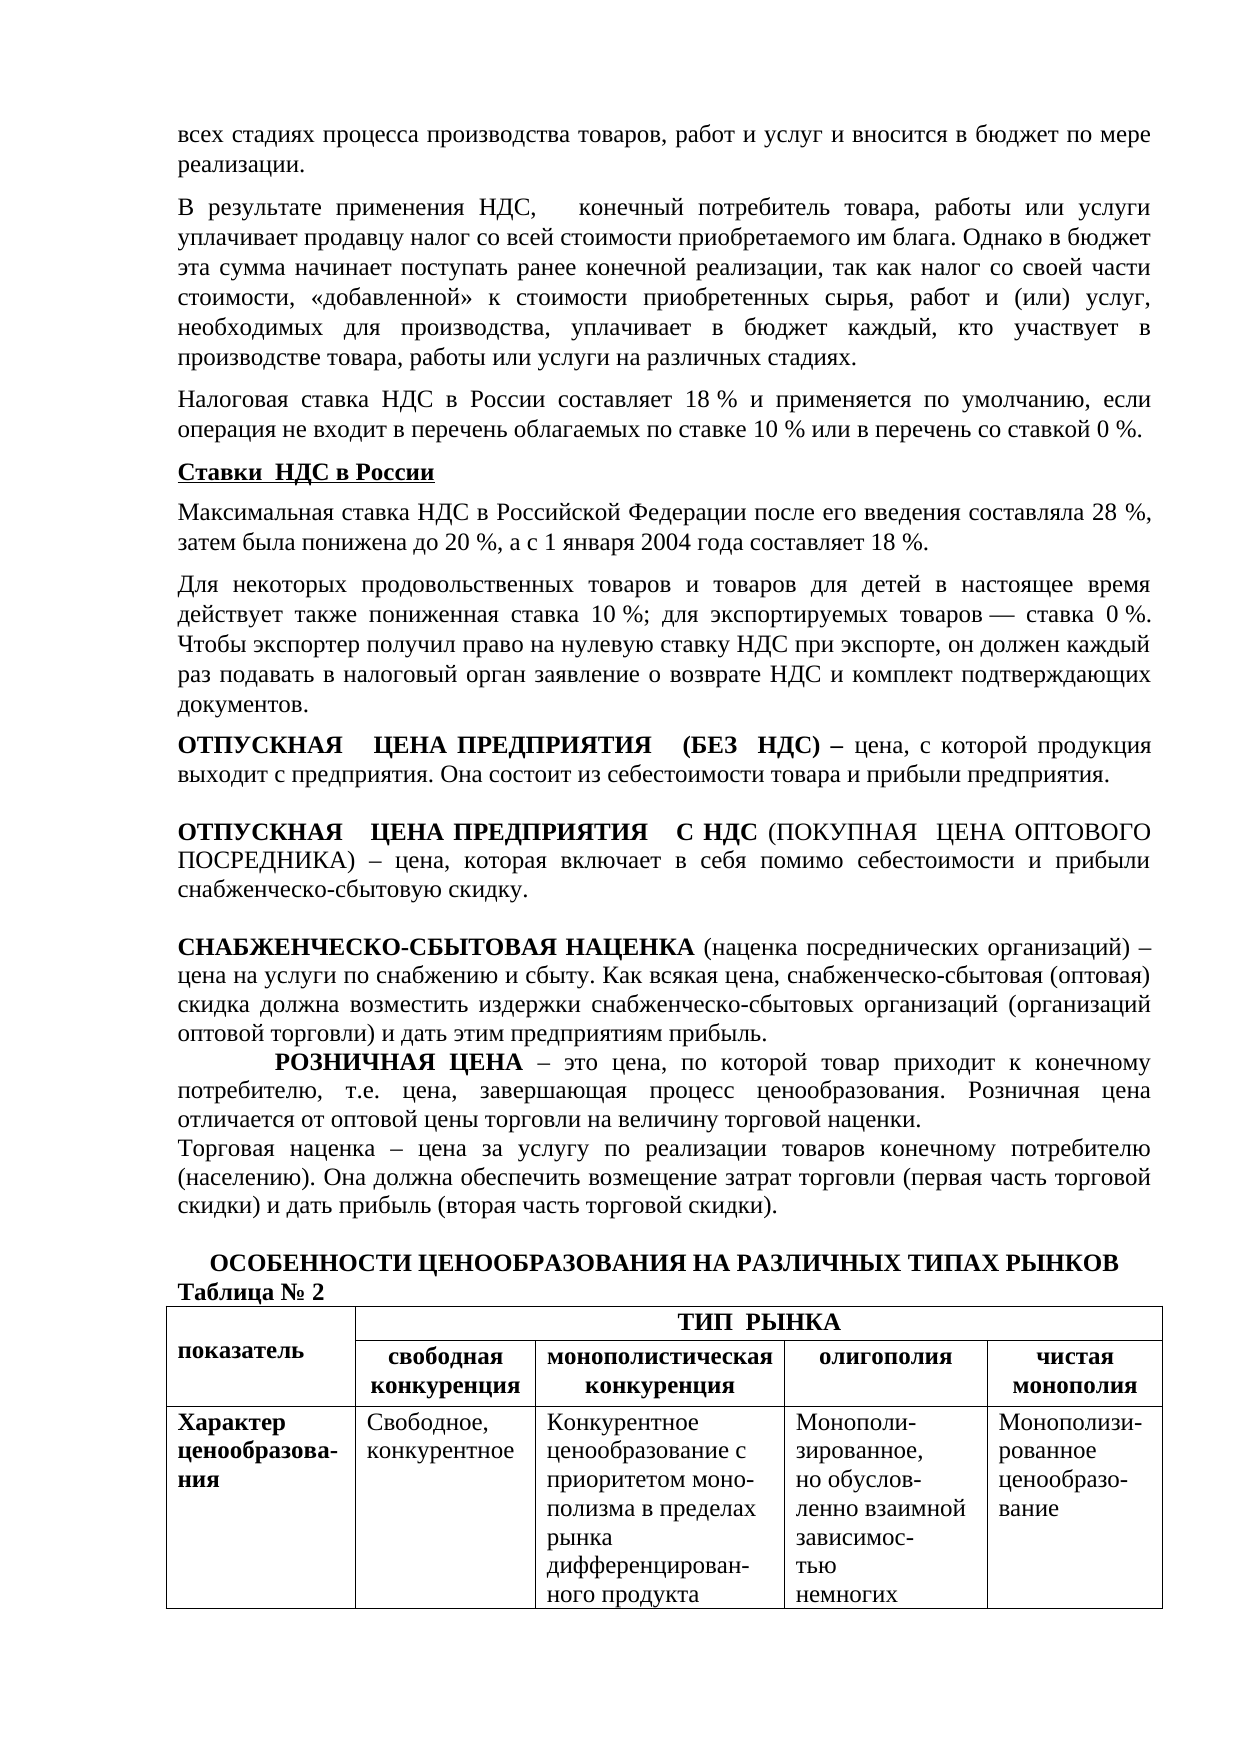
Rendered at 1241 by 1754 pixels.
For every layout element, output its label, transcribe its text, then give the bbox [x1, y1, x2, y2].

text Торговая наценка – цена за услугу по реализации товаров конечному потребителю (населению). Она должна обеспечить возмещение затрат торговли (первая часть торговой скидки) и дать прибыль (вторая часть торговой скидки). [177, 1133, 1152, 1219]
table_header ТИП РЫНКА [356, 1307, 1162, 1340]
table_cell олигополия [785, 1341, 987, 1406]
table_header показатель [167, 1307, 355, 1406]
table_cell чистая монополия [988, 1341, 1162, 1406]
text РОЗНИЧНАЯ ЦЕНА – это цена, по которой товар приходит к конечному потребителю, т.е. цена, завершающая процесс ценообразования. Розничная цена отличается от оптовой цены торговли на величину торговой наценки. [177, 1047, 1152, 1133]
text ОСОБЕННОСТИ ЦЕНООБРАЗОВАНИЯ НА РАЗЛИЧНЫХ ТИПАХ РЫНКОВ [177, 1248, 1152, 1277]
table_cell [988, 1407, 1162, 1608]
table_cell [167, 1407, 355, 1608]
text СНАБЖЕНЧЕСКО-СБЫТОВАЯ НАЦЕНКА (наценка посреднических организаций) – цена на услуги по снабжению и сбыту. Как всякая цена, снабженческо-сбытовая (оптовая) скидка должна возместить издержки снабженческо-сбытовых организаций (организаций оптовой торговли) и дать этим предприятиям прибыль. [177, 932, 1152, 1047]
table_cell свободная конкуренция [356, 1341, 535, 1406]
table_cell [785, 1407, 987, 1608]
text Таблица № 2 [177, 1277, 1152, 1306]
text В результате применения НДС, конечный потребитель товара, работы или услуги уплачивает продавцу налог со всей стоимости приобретаемого им блага. Однако в бюджет эта сумма начинает поступать ранее конечной реализации, так как налог со своей части стоимости, «добавленной» к стоимости приобретенных сырья, работ и (или) услуг, необходимых для производства, уплачивает в бюджет каждый, кто участвует в производстве товара, работы или услуги на различных стадиях. [177, 191, 1152, 371]
text Ставки НДС в России [177, 456, 1152, 486]
text Налоговая ставка НДС в России составляет 18 % и применяется по умолчанию, если операция не входит в перечень облагаемых по ставке 10 % или в перечень со ставкой 0 %. [177, 383, 1152, 443]
text Для некоторых продовольственных товаров и товаров для детей в настоящее время действует также пониженная ставка 10 %; для экспортируемых товаров — ставка 0 %. Чтобы экспортер получил право на нулевую ставку НДС при экспорте, он должен каждый раз подавать в налоговый орган заявление о возврате НДС и комплект подтверждающих документов. [177, 568, 1152, 718]
text ОТПУСКНАЯ ЦЕНА ПРЕДПРИЯТИЯ (БЕЗ НДС) – цена, с которой продукция выходит с предприятия. Она состоит из себестоимости товара и прибыли предприятия. [177, 731, 1152, 788]
text ОТПУСКНАЯ ЦЕНА ПРЕДПРИЯТИЯ С НДС (ПОКУПНАЯ ЦЕНА ОПТОВОГО ПОСРЕДНИКА) – цена, которая включает в себя помимо себестоимости и прибыли снабженческо-сбытовую скидку. [177, 817, 1152, 903]
text Максимальная ставка НДС в Российской Федерации после его введения составляла 28 %, затем была понижена до 20 %, а с 1 января 2004 года составляет 18 %. [177, 496, 1152, 556]
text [177, 118, 1152, 178]
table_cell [536, 1407, 784, 1608]
table_cell монополистическая конкуренция [536, 1341, 784, 1406]
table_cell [356, 1407, 535, 1608]
